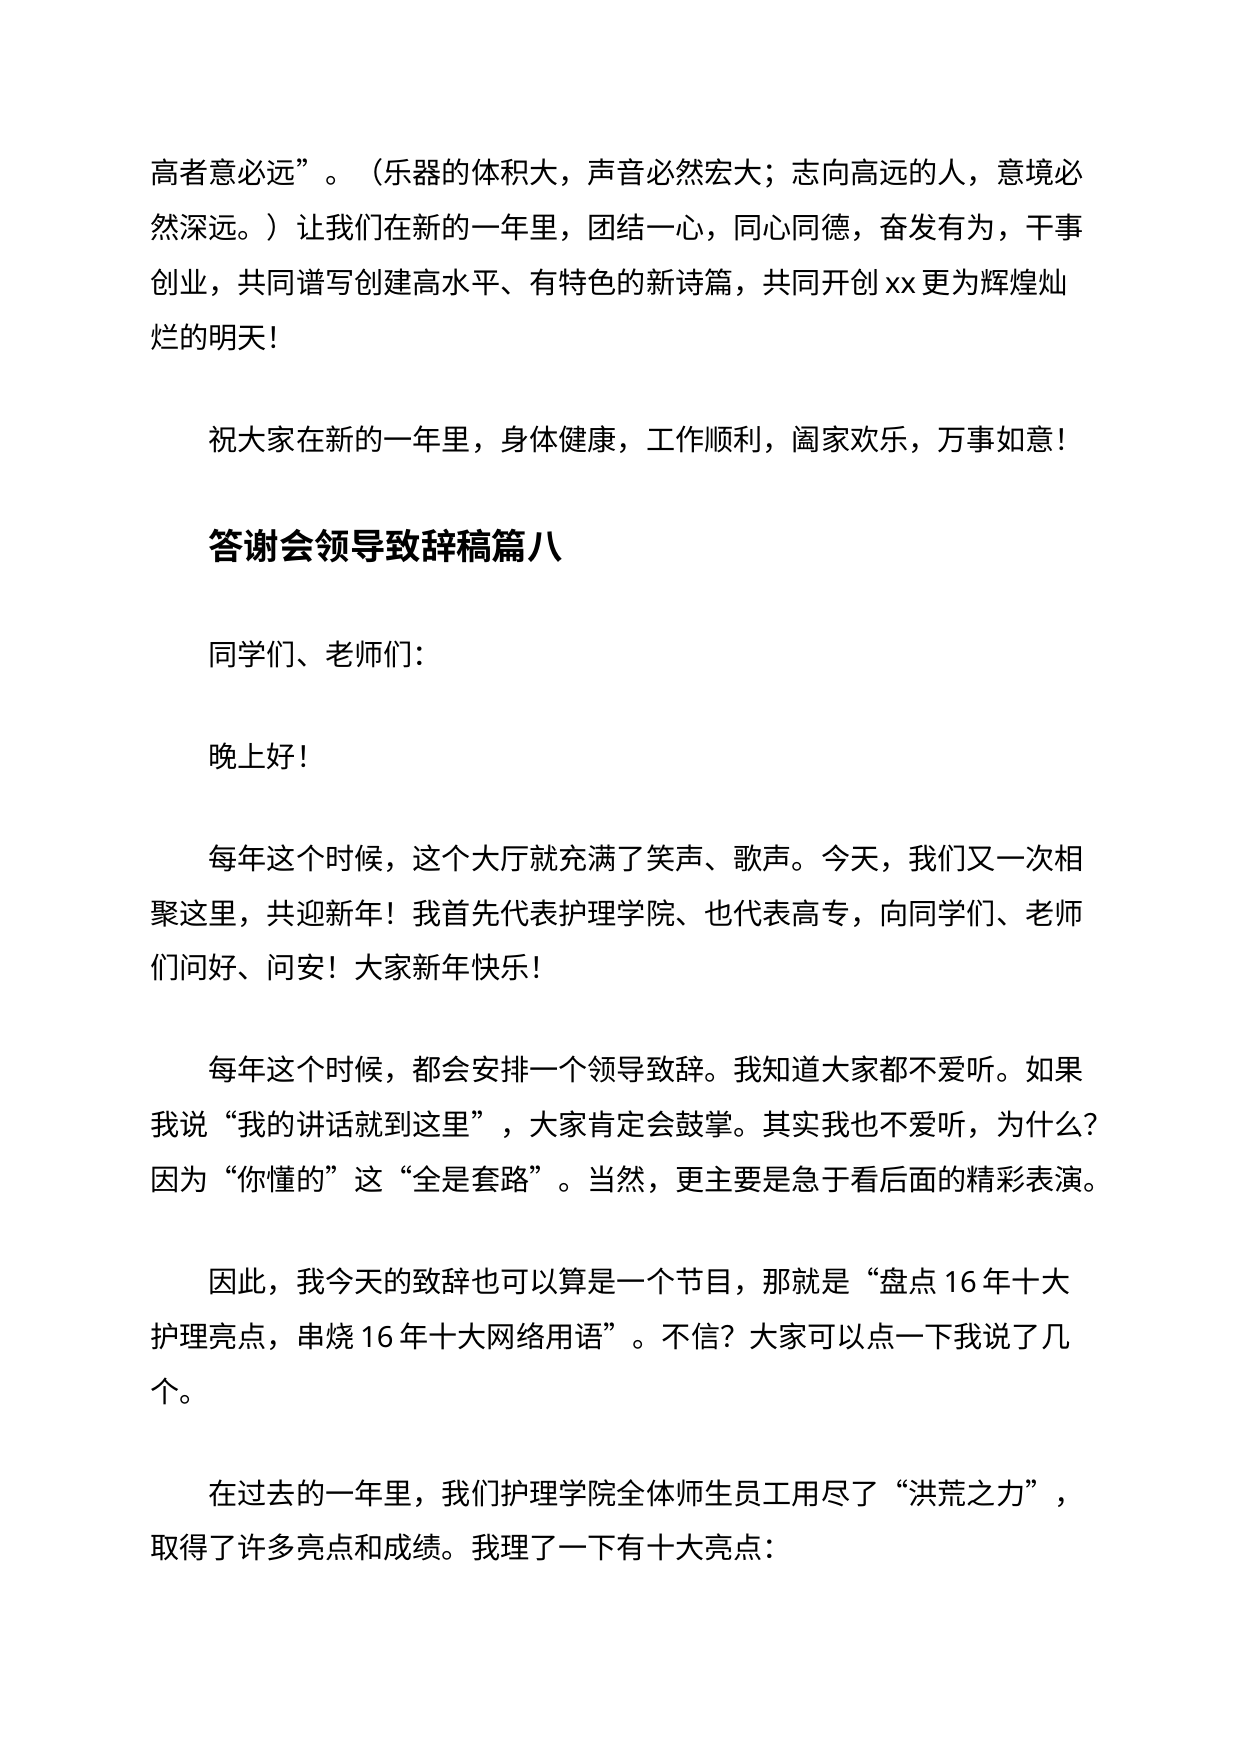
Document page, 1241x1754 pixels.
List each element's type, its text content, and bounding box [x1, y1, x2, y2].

text 每年这个时候，这个大厅就充满了笑声、歌声。今天，我们又一次相聚这里，共迎新年！我首先代表护理学院、也代表高专，向同学们、老师们问好、问安！大家新年快乐！ [150, 835, 1090, 987]
text 晚上好！ [150, 733, 1090, 776]
text 同学们、老师们： [150, 632, 1090, 674]
text 答谢会领导致辞稿篇八 [150, 518, 1090, 569]
text 因此，我今天的致辞也可以算是一个节目，那就是“盘点16年十大护理亮点，串烧16年十大网络用语”。不信？大家可以点一下我说了几个。 [150, 1258, 1090, 1411]
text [150, 150, 1090, 357]
text 在过去的一年里，我们护理学院全体师生员工用尽了“洪荒之力”，取得了许多亮点和成绩。我理了一下有十大亮点： [150, 1470, 1090, 1567]
text 祝大家在新的一年里，身体健康，工作顺利，阖家欢乐，万事如意！ [150, 417, 1090, 459]
text 每年这个时候，都会安排一个领导致辞。我知道大家都不爱听。如果我说“我的讲话就到这里”，大家肯定会鼓掌。其实我也不爱听，为什么？因为“你懂的”这“全是套路”。当然，更主要是急于看后面的精彩表演。 [150, 1047, 1090, 1199]
